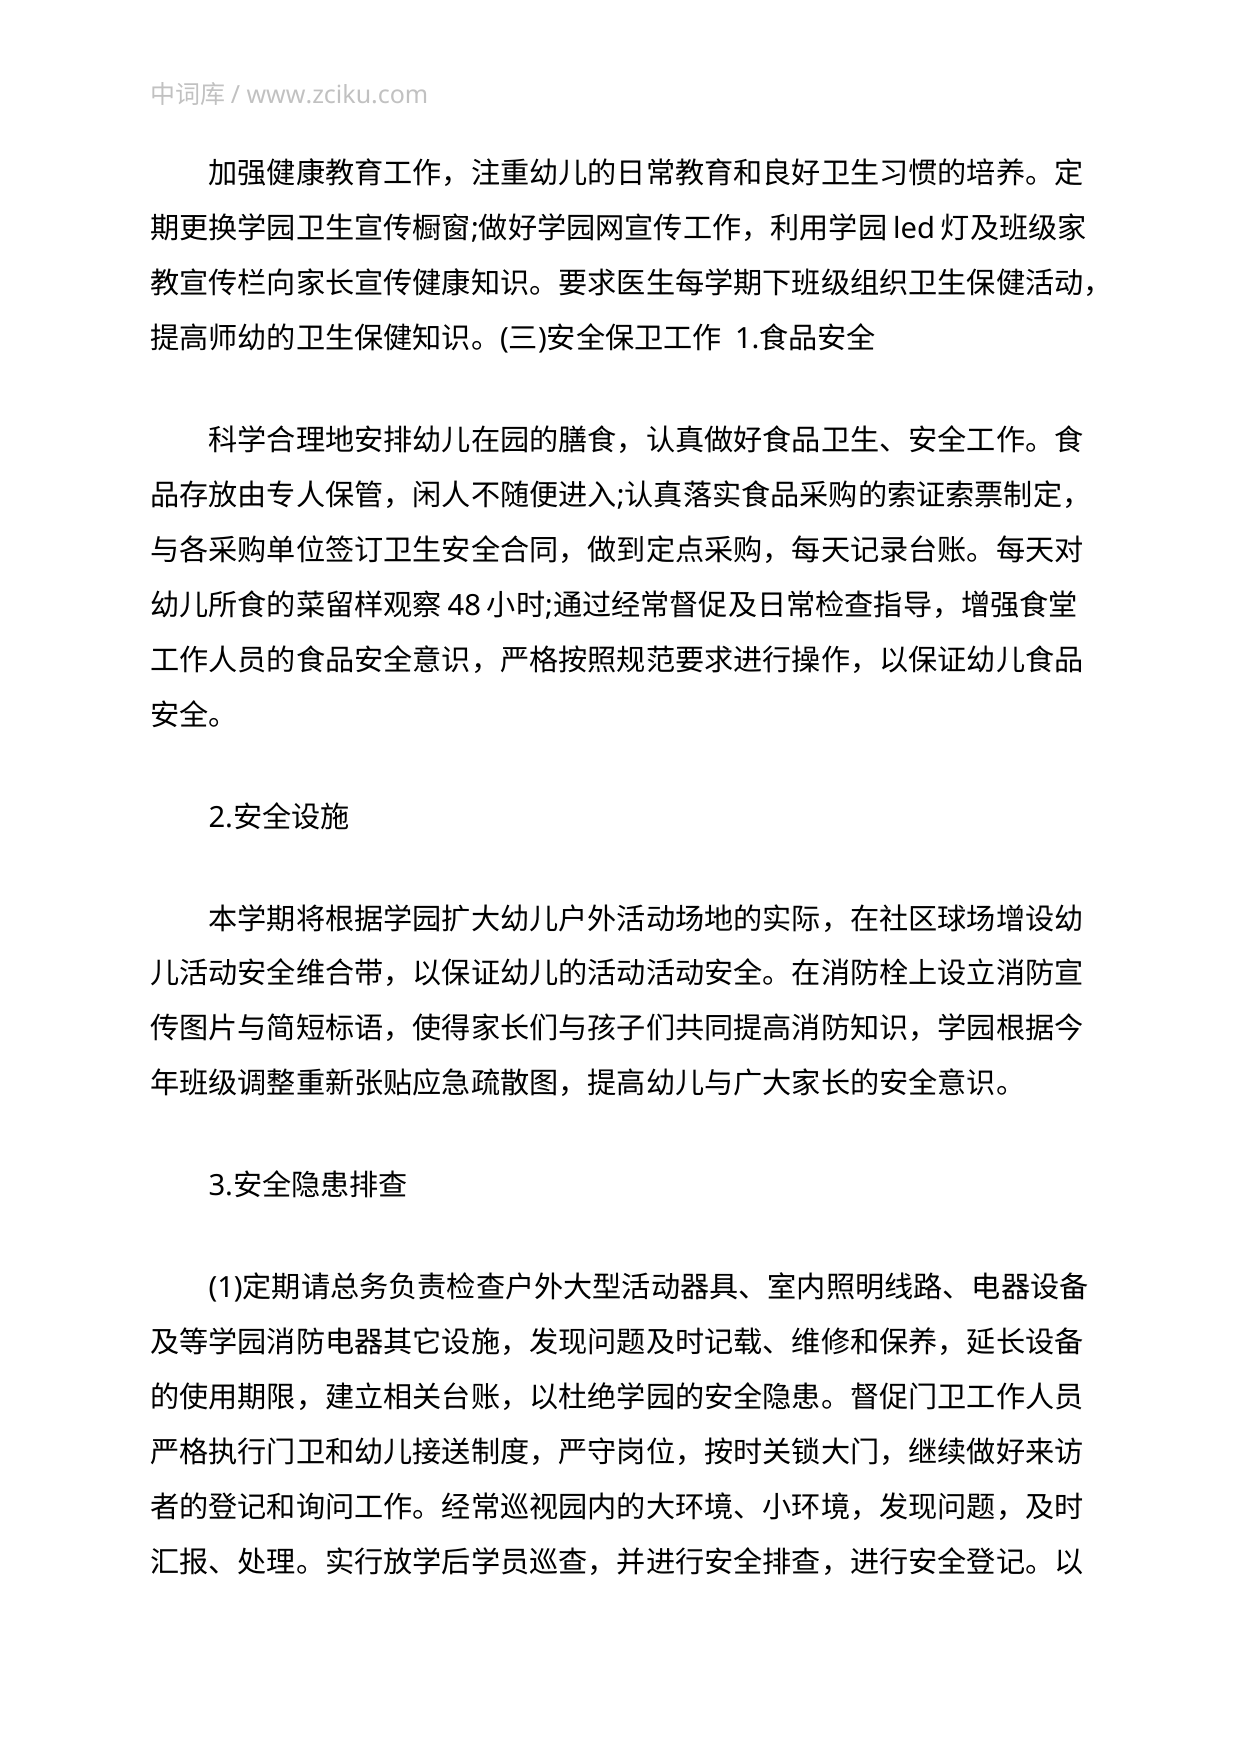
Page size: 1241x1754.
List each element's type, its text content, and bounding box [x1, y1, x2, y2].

text 本学期将根据学园扩大幼儿户外活动场地的实际，在社区球场增设幼儿活动安全维合带，以保证幼儿的活动活动安全。在消防栓上设立消防宣传图片与简短标语，使得家长们与孩子们共同提高消防知识，学园根据今年班级调整重新张贴应急疏散图，提高幼儿与广大家长的安全意识。 [150, 895, 1090, 1102]
text 3.安全隐患排查 [150, 1162, 1090, 1204]
text 加强健康教育工作，注重幼儿的日常教育和良好卫生习惯的培养。定期更换学园卫生宣传橱窗;做好学园网宣传工作，利用学园led灯及班级家教宣传栏向家长宣传健康知识。要求医生每学期下班级组织卫生保健活动，提高师幼的卫生保健知识。(三)安全保卫工作 1.食品安全 [150, 150, 1090, 357]
text 2.安全设施 [150, 793, 1090, 836]
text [150, 1264, 1090, 1581]
text 科学合理地安排幼儿在园的膳食，认真做好食品卫生、安全工作。食品存放由专人保管，闲人不随便进入;认真落实食品采购的索证索票制定，与各采购单位签订卫生安全合同，做到定点采购，每天记录台账。每天对幼儿所食的菜留样观察48小时;通过经常督促及日常检查指导，增强食堂工作人员的食品安全意识，严格按照规范要求进行操作，以保证幼儿食品安全。 [150, 417, 1090, 734]
